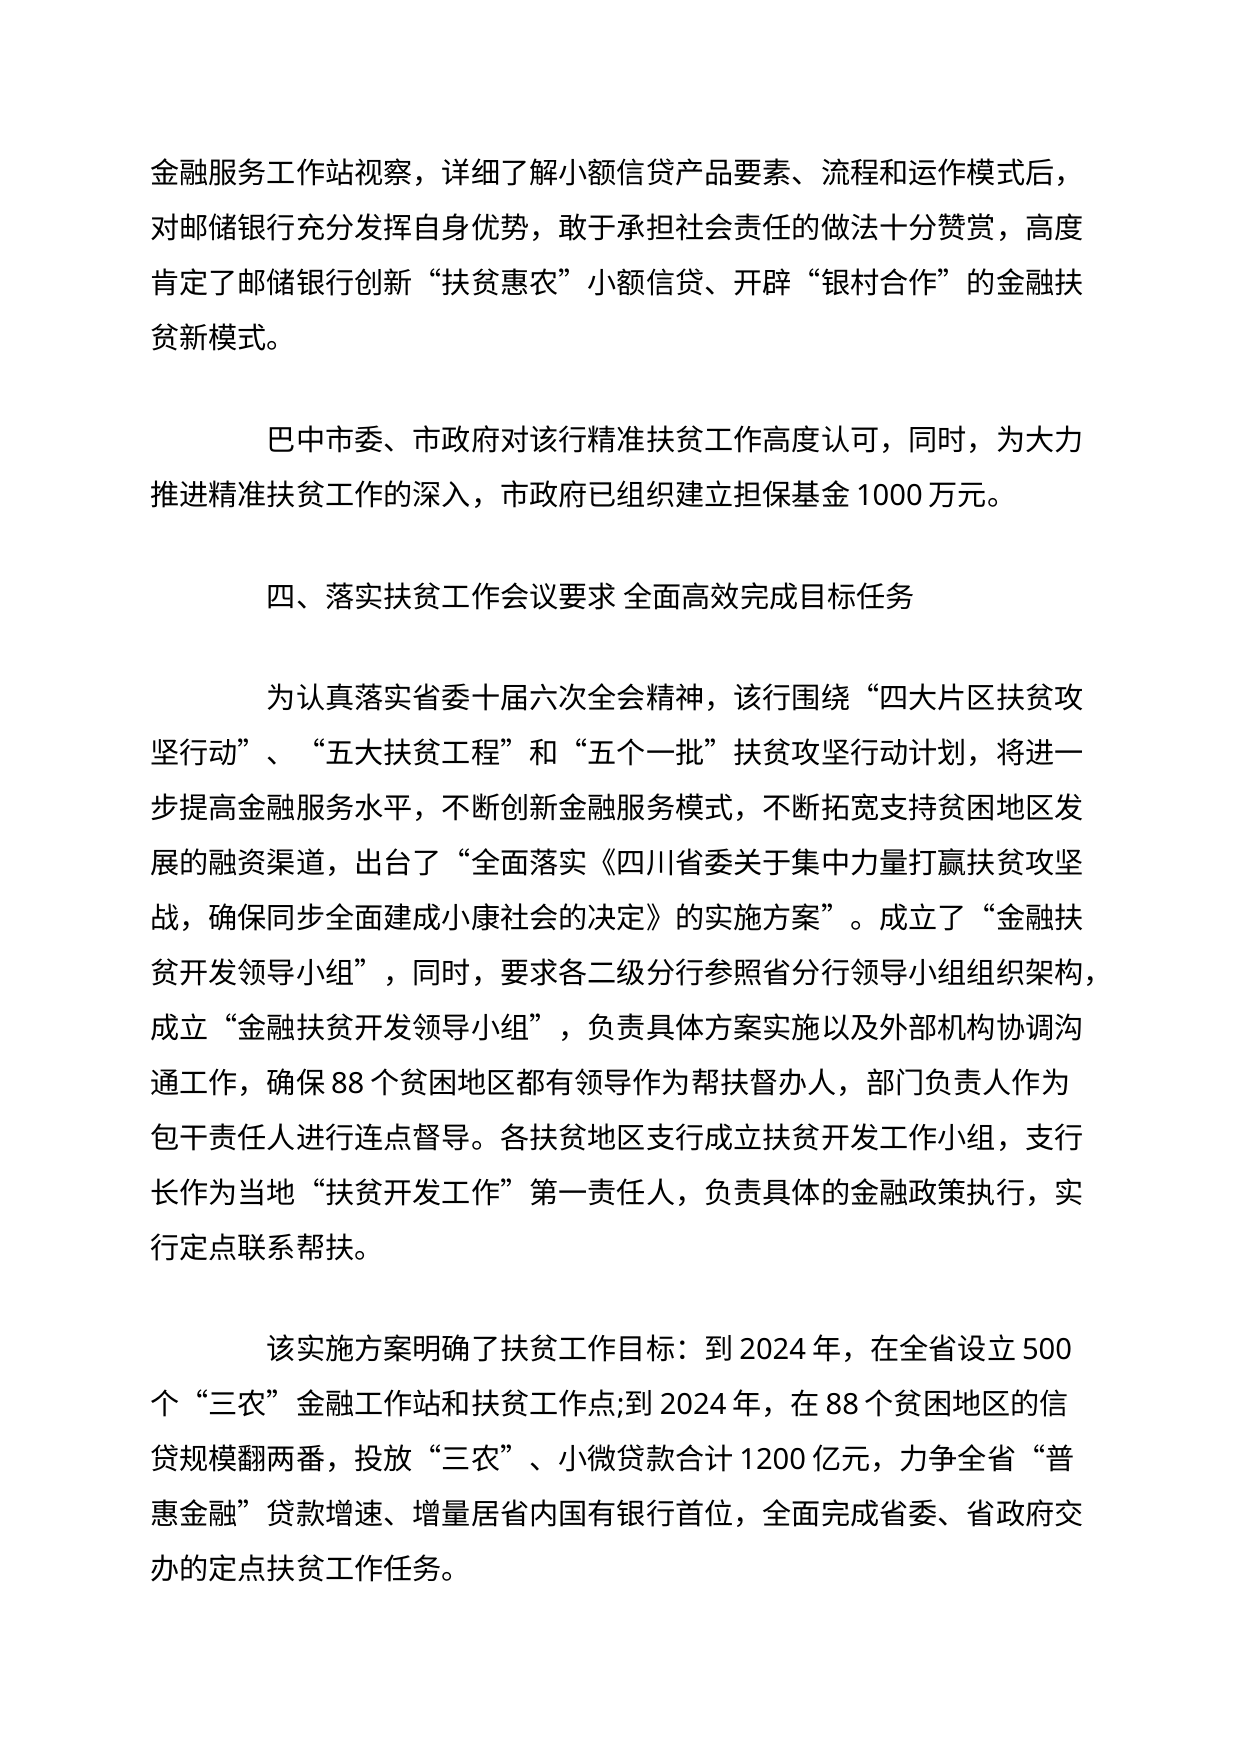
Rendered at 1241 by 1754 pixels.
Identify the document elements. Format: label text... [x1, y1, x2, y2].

text 该实施方案明确了扶贫工作目标：到2024年，在全省设立500个“三农”金融工作站和扶贫工作点;到2024年，在88个贫困地区的信贷规模翻两番，投放“三农”、小微贷款合计1200亿元，力争全省“普惠金融”贷款增速、增量居省内国有银行首位，全面完成省委、省政府交办的定点扶贫工作任务。 [150, 1326, 1090, 1588]
text 巴中市委、市政府对该行精准扶贫工作高度认可，同时，为大力推进精准扶贫工作的深入，市政府已组织建立担保基金1000万元。 [150, 416, 1090, 514]
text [150, 150, 1090, 357]
text 为认真落实省委十届六次全会精神，该行围绕“四大片区扶贫攻坚行动”、“五大扶贫工程”和“五个一批”扶贫攻坚行动计划，将进一步提高金融服务水平，不断创新金融服务模式，不断拓宽支持贫困地区发展的融资渠道，出台了“全面落实《四川省委关于集中力量打赢扶贫攻坚战，确保同步全面建成小康社会的决定》的实施方案”。成立了“金融扶贫开发领导小组”，同时，要求各二级分行参照省分行领导小组组织架构，成立“金融扶贫开发领导小组”，负责具体方案实施以及外部机构协调沟通工作，确保88个贫困地区都有领导作为帮扶督办人，部门负责人作为包干责任人进行连点督导。各扶贫地区支行成立扶贫开发工作小组，支行长作为当地“扶贫开发工作”第一责任人，负责具体的金融政策执行，实行定点联系帮扶。 [150, 675, 1090, 1266]
text 四、落实扶贫工作会议要求 全面高效完成目标任务 [150, 573, 1090, 616]
